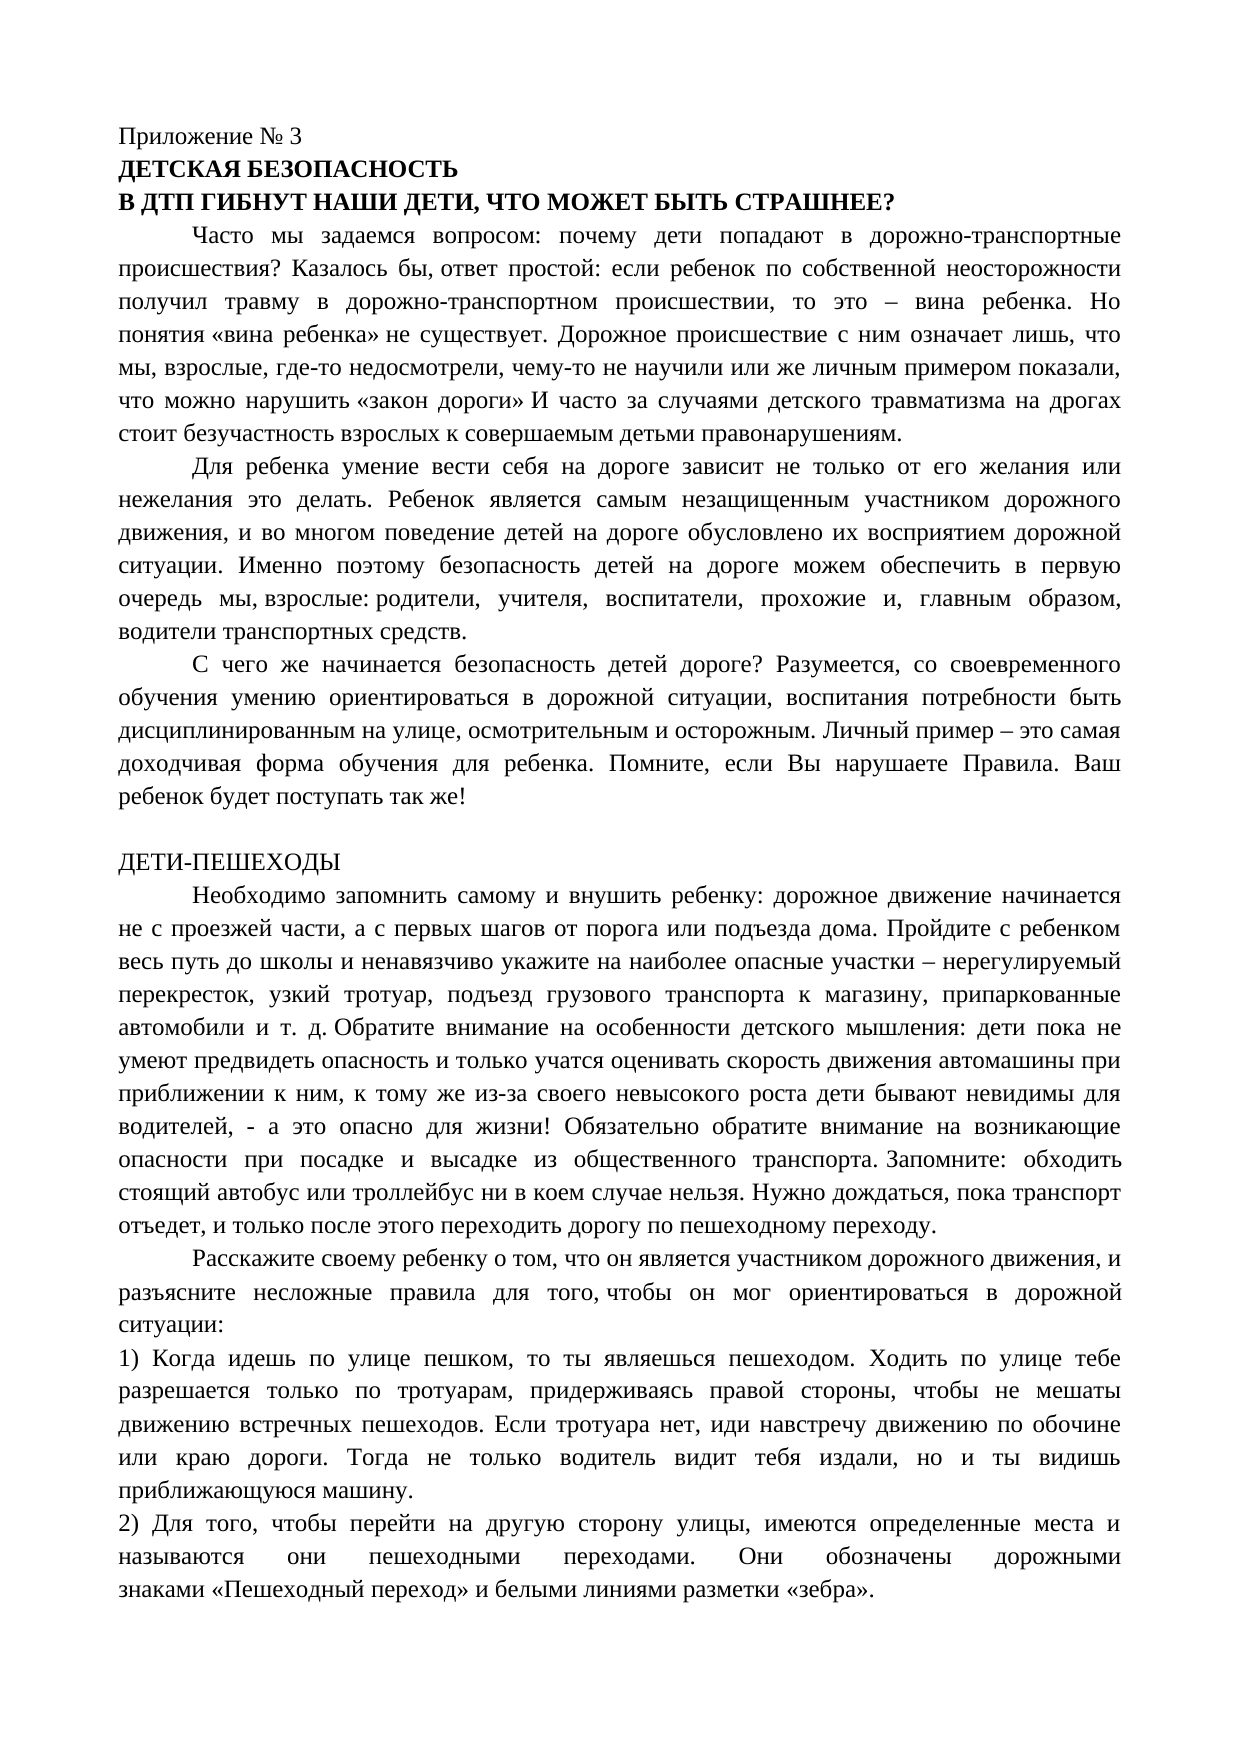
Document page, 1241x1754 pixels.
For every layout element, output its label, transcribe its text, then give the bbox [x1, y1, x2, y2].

text Расскажите своему ребенку о том, что он является участником дорожного движения, и разъясните несложные правила для того, чтобы он мог ориентироваться в дорожной ситуации: [118, 1243, 1122, 1338]
text ДЕТСКАЯ БЕЗОПАСНОСТЬ [118, 154, 1122, 183]
text 2) Для того, чтобы перейти на другую сторону улицы, имеются определенные места и называются они пешеходными переходами. Они обозначены дорожными знаками «Пешеходный переход» и белыми линиями разметки «зебра». [118, 1508, 1122, 1602]
text Приложение № 3 [118, 121, 1122, 149]
text Для ребенка умение вести себя на дороге зависит не только от его желания или нежелания это делать. Ребенок является самым незащищенным участником дорожного движения, и во многом поведение детей на дороге обусловлено их восприятием дорожной ситуации. Именно поэтому безопасность детей на дороге можем обеспечить в первую очередь мы, взрослые: родители, учителя, воспитатели, прохожие и, главным образом, водители транспортных средств. [118, 451, 1122, 645]
text 1) Когда идешь по улице пешком, то ты являешься пешеходом. Ходить по улице тебе разрешается только по тротуарам, придерживаясь правой стороны, чтобы не мешаты движению встречных пешеходов. Если тротуара нет, иди навстречу движению по обочине или краю дороги. Тогда не только водитель видит тебя издали, но и ты видишь приближающуюся машину. [118, 1343, 1122, 1503]
text Часто мы задаемся вопросом: почему дети попадают в дорожно-транспортные происшествия? Казалось бы, ответ простой: если ребенок по собственной неосторожности получил травму в дорожно-транспортном происшествии, то это – вина ребенка. Но понятия «вина ребенка» не существует. Дорожное происшествие с ним означает лишь, что мы, взрослые, где-то недосмотрели, чему-то не научили или же личным примером показали, что можно нарушить «закон дороги» И часто за случаями детского травматизма на дрогах стоит безучастность взрослых к совершаемым детьми правонарушениям. [118, 220, 1122, 447]
text ДЕТИ-ПЕШЕХОДЫ [118, 847, 1122, 876]
text С чего же начинается безопасность детей дороге? Разумеется, со своевременного обучения умению ориентироваться в дорожной ситуации, воспитания потребности быть дисциплинированным на улице, осмотрительным и осторожным. Личный пример – это самая доходчивая форма обучения для ребенка. Помните, если Вы нарушаете Правила. Ваш ребенок будет поступать так же! [118, 649, 1122, 810]
text В ДТП ГИБНУТ НАШИ ДЕТИ, ЧТО МОЖЕТ БЫТЬ СТРАШНЕЕ? [118, 187, 1122, 216]
text Необходимо запомнить самому и внушить ребенку: дорожное движение начинается не с проезжей части, а с первых шагов от порога или подъезда дома. Пройдите с ребенком весь путь до школы и ненавязчиво укажите на наиболее опасные участки – нерегулируемый перекресток, узкий тротуар, подъезд грузового транспорта к магазину, припаркованные автомобили и т. д. Обратите внимание на особенности детского мышления: дети пока не умеют предвидеть опасность и только учатся оценивать скорость движения автомашины при приближении к ним, к тому же из-за своего невысокого роста дети бывают невидимы для водителей, - а это опасно для жизни! Обязательно обратите внимание на возникающие опасности при посадке и высадке из общественного транспорта. Запомните: обходить стоящий автобус или троллейбус ни в коем случае нельзя. Нужно дождаться, пока транспорт отъедет, и только после этого переходить дорогу по пешеходному переходу. [118, 880, 1122, 1239]
